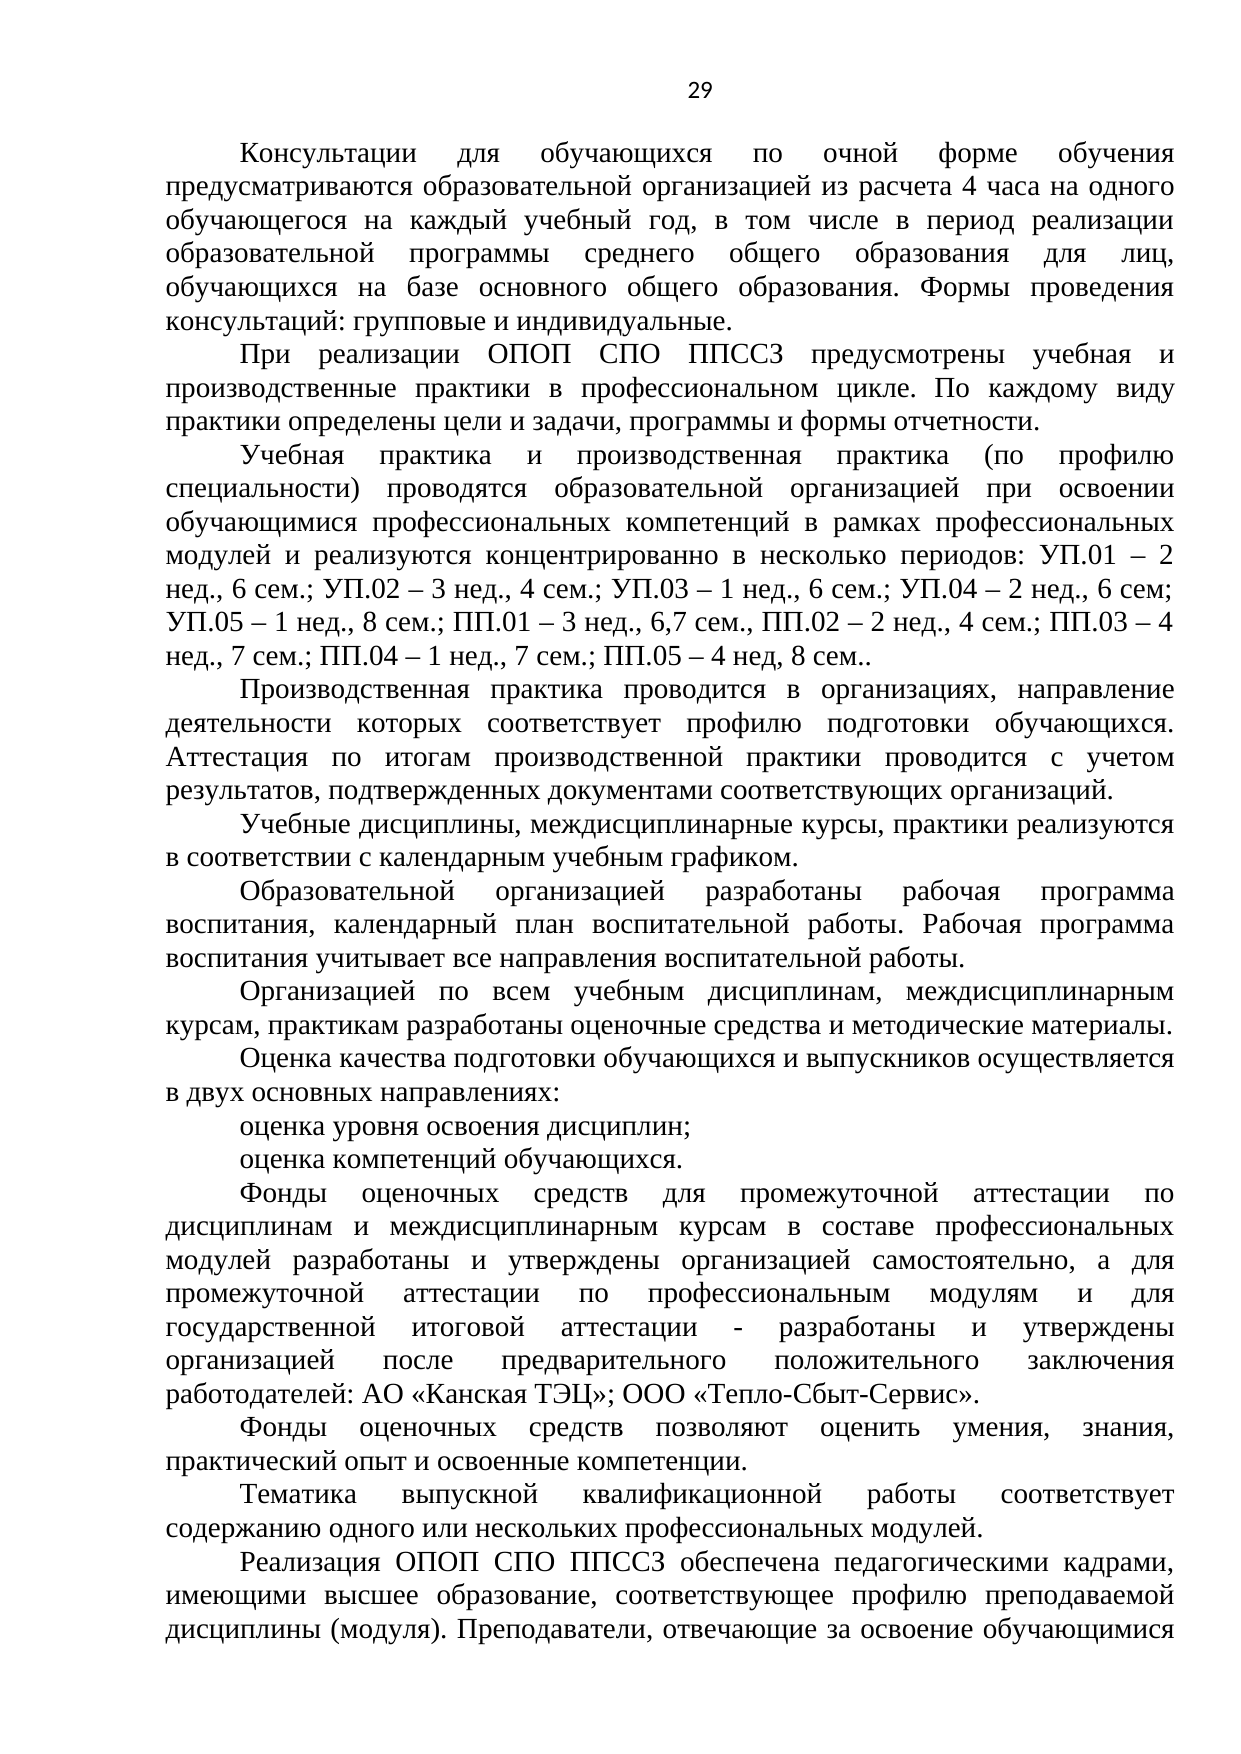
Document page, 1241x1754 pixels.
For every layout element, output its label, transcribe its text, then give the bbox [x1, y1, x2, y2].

text Организацией по всем учебным дисциплинам, междисциплинарным курсам, практикам разработаны оценочные средства и методические материалы. [165, 973, 1175, 1041]
text Учебные дисциплины, междисциплинарные курсы, практики реализуются в соответствии с календарным учебным графиком. [165, 806, 1175, 873]
text оценка компетенций обучающихся. [165, 1141, 1175, 1175]
text оценка уровня освоения дисциплин; [165, 1108, 1175, 1141]
text Учебная практика и производственная практика (по профилю специальности) проводятся образовательной организацией при освоении обучающимися профессиональных компетенций в рамках профессиональных модулей и реализуются концентрированно в несколько периодов: УП.01 – 2 нед., 6 сем.; УП.02 – 3 нед., 4 сем.; УП.03 – 1 нед., 6 сем.; УП.04 – 2 нед., 6 сем; УП.05 – 1 нед., 8 сем.; ПП.01 – 3 нед., 6,7 сем., ПП.02 – 2 нед., 4 сем.; ПП.03 – 4 нед., 7 сем.; ПП.04 – 1 нед., 7 сем.; ПП.05 – 4 нед, 8 сем.. [165, 437, 1175, 672]
text Тематика выпускной квалификационной работы соответствует содержанию одного или нескольких профессиональных модулей. [165, 1477, 1175, 1544]
text Оценка качества подготовки обучающихся и выпускников осуществляется в двух основных направлениях: [165, 1041, 1175, 1108]
text Образовательной организацией разработаны рабочая программа воспитания, календарный план воспитательной работы. Рабочая программа воспитания учитывает все направления воспитательной работы. [165, 873, 1175, 973]
text При реализации ОПОП СПО ППССЗ предусмотрены учебная и производственные практики в профессиональном цикле. По каждому виду практики определены цели и задачи, программы и формы отчетности. [165, 336, 1175, 437]
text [165, 1544, 1175, 1644]
text Фонды оценочных средств для промежуточной аттестации по дисциплинам и междисциплинарным курсам в составе профессиональных модулей разработаны и утверждены организацией самостоятельно, а для промежуточной аттестации по профессиональным модулям и для государственной итоговой аттестации - разработаны и утверждены организацией после предварительного положительного заключения работодателей: АО «Канская ТЭЦ»; ООО «Тепло-Сбыт-Сервис». [165, 1175, 1175, 1409]
text Производственная практика проводится в организациях, направление деятельности которых соответствует профилю подготовки обучающихся. Аттестация по итогам производственной практики проводится с учетом результатов, подтвержденных документами соответствующих организаций. [165, 672, 1175, 806]
text Фонды оценочных средств позволяют оценить умения, знания, практический опыт и освоенные компетенции. [165, 1409, 1175, 1477]
text Консультации для обучающихся по очной форме обучения предусматриваются образовательной организацией из расчета 4 часа на одного обучающегося на каждый учебный год, в том числе в период реализации образовательной программы среднего общего образования для лиц, обучающихся на базе основного общего образования. Формы проведения консультаций: групповые и индивидуальные. [165, 135, 1175, 336]
